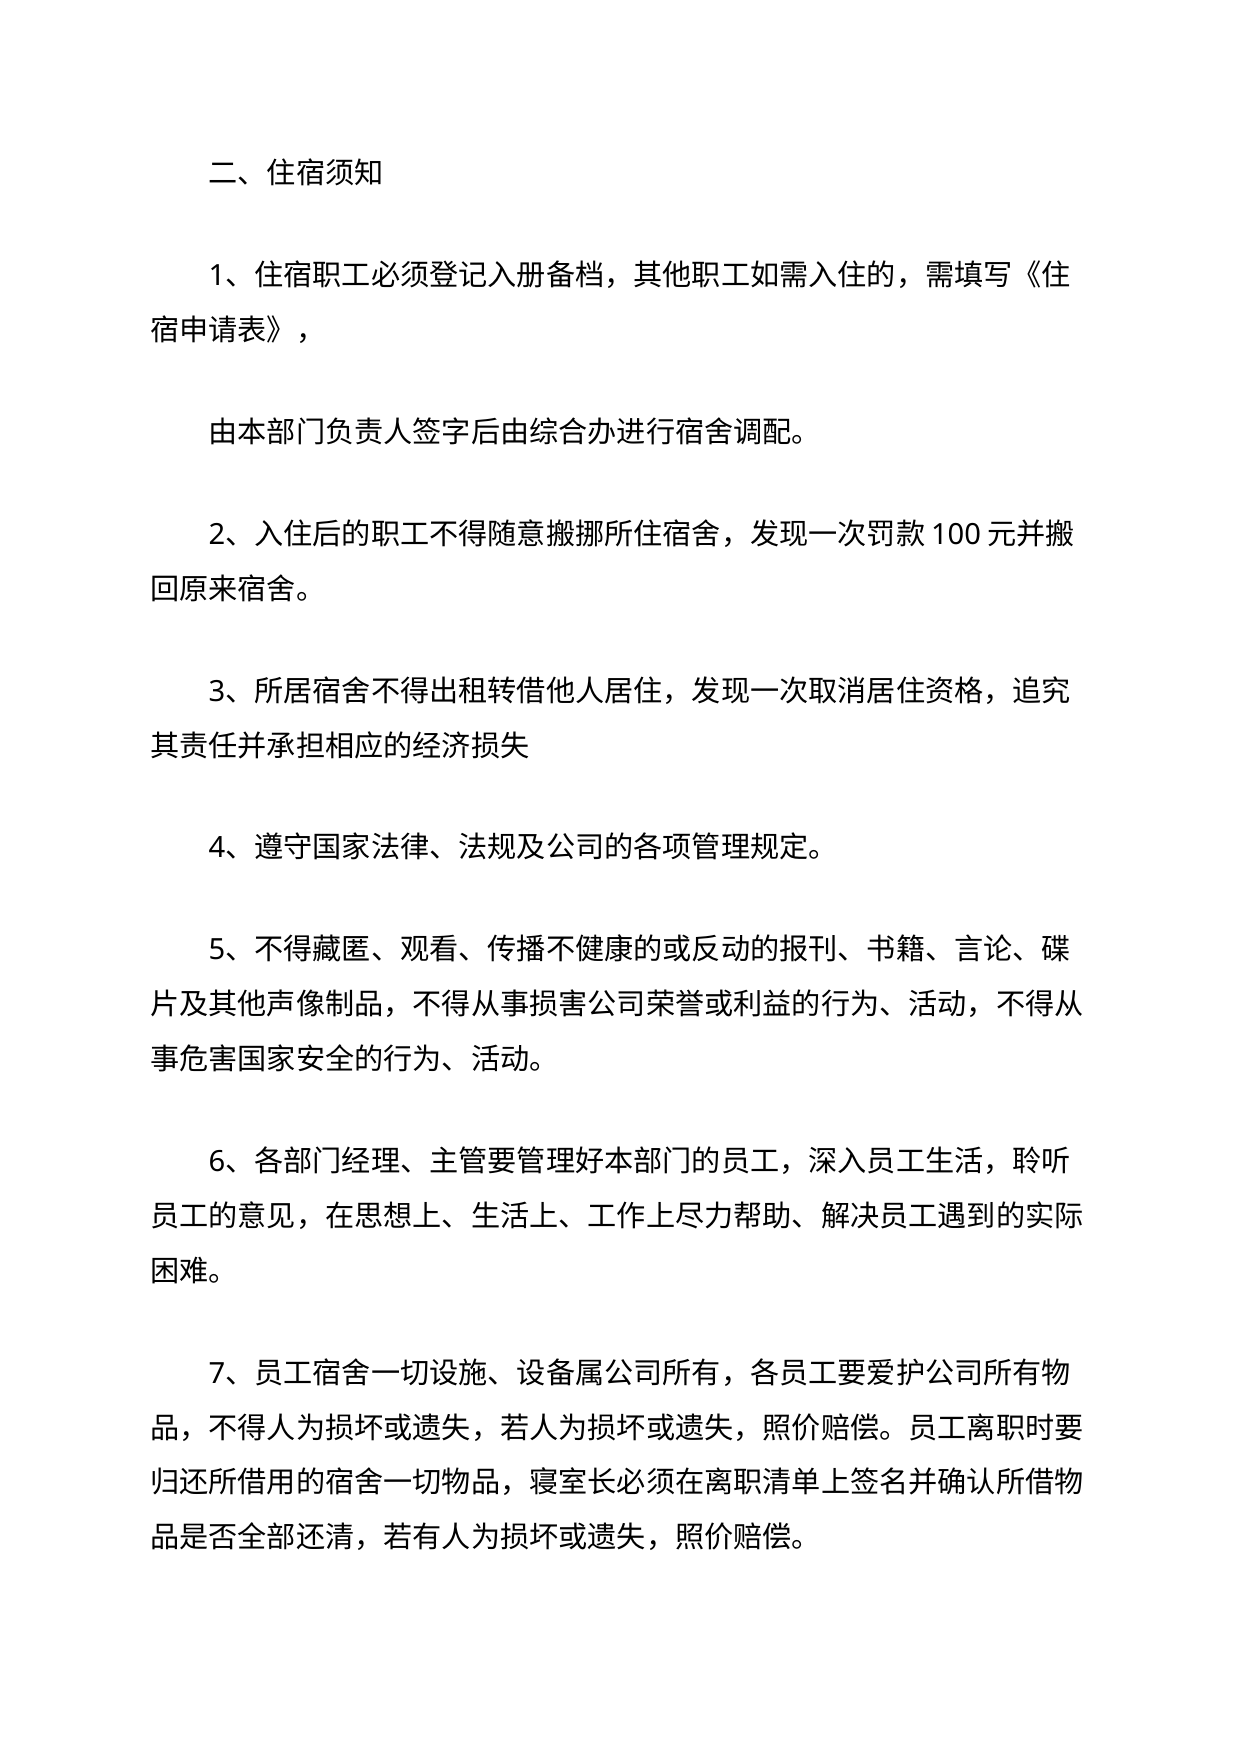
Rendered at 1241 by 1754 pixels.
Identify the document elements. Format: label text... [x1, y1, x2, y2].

text 3、所居宿舍不得出租转借他人居住，发现一次取消居住资格，追究其责任并承担相应的经济损失 [150, 667, 1090, 764]
text 5、不得藏匿、观看、传播不健康的或反动的报刊、书籍、言论、碟片及其他声像制品，不得从事损害公司荣誉或利益的行为、活动，不得从事危害国家安全的行为、活动。 [150, 926, 1090, 1078]
text 1、住宿职工必须登记入册备档，其他职工如需入住的，需填写《住宿申请表》， [150, 252, 1090, 349]
text 由本部门负责人签字后由综合办进行宿舍调配。 [150, 408, 1090, 451]
text 4、遵守国家法律、法规及公司的各项管理规定。 [150, 824, 1090, 866]
text 2、入住后的职工不得随意搬挪所住宿舍，发现一次罚款100元并搬回原来宿舍。 [150, 510, 1090, 608]
text 7、员工宿舍一切设施、设备属公司所有，各员工要爱护公司所有物品，不得人为损坏或遗失，若人为损坏或遗失，照价赔偿。员工离职时要归还所借用的宿舍一切物品，寝室长必须在离职清单上签名并确认所借物品是否全部还清，若有人为损坏或遗失，照价赔偿。 [150, 1349, 1090, 1556]
text 二、住宿须知 [150, 150, 1090, 192]
text 6、各部门经理、主管要管理好本部门的员工，深入员工生活，聆听员工的意见，在思想上、生活上、工作上尽力帮助、解决员工遇到的实际困难。 [150, 1137, 1090, 1290]
